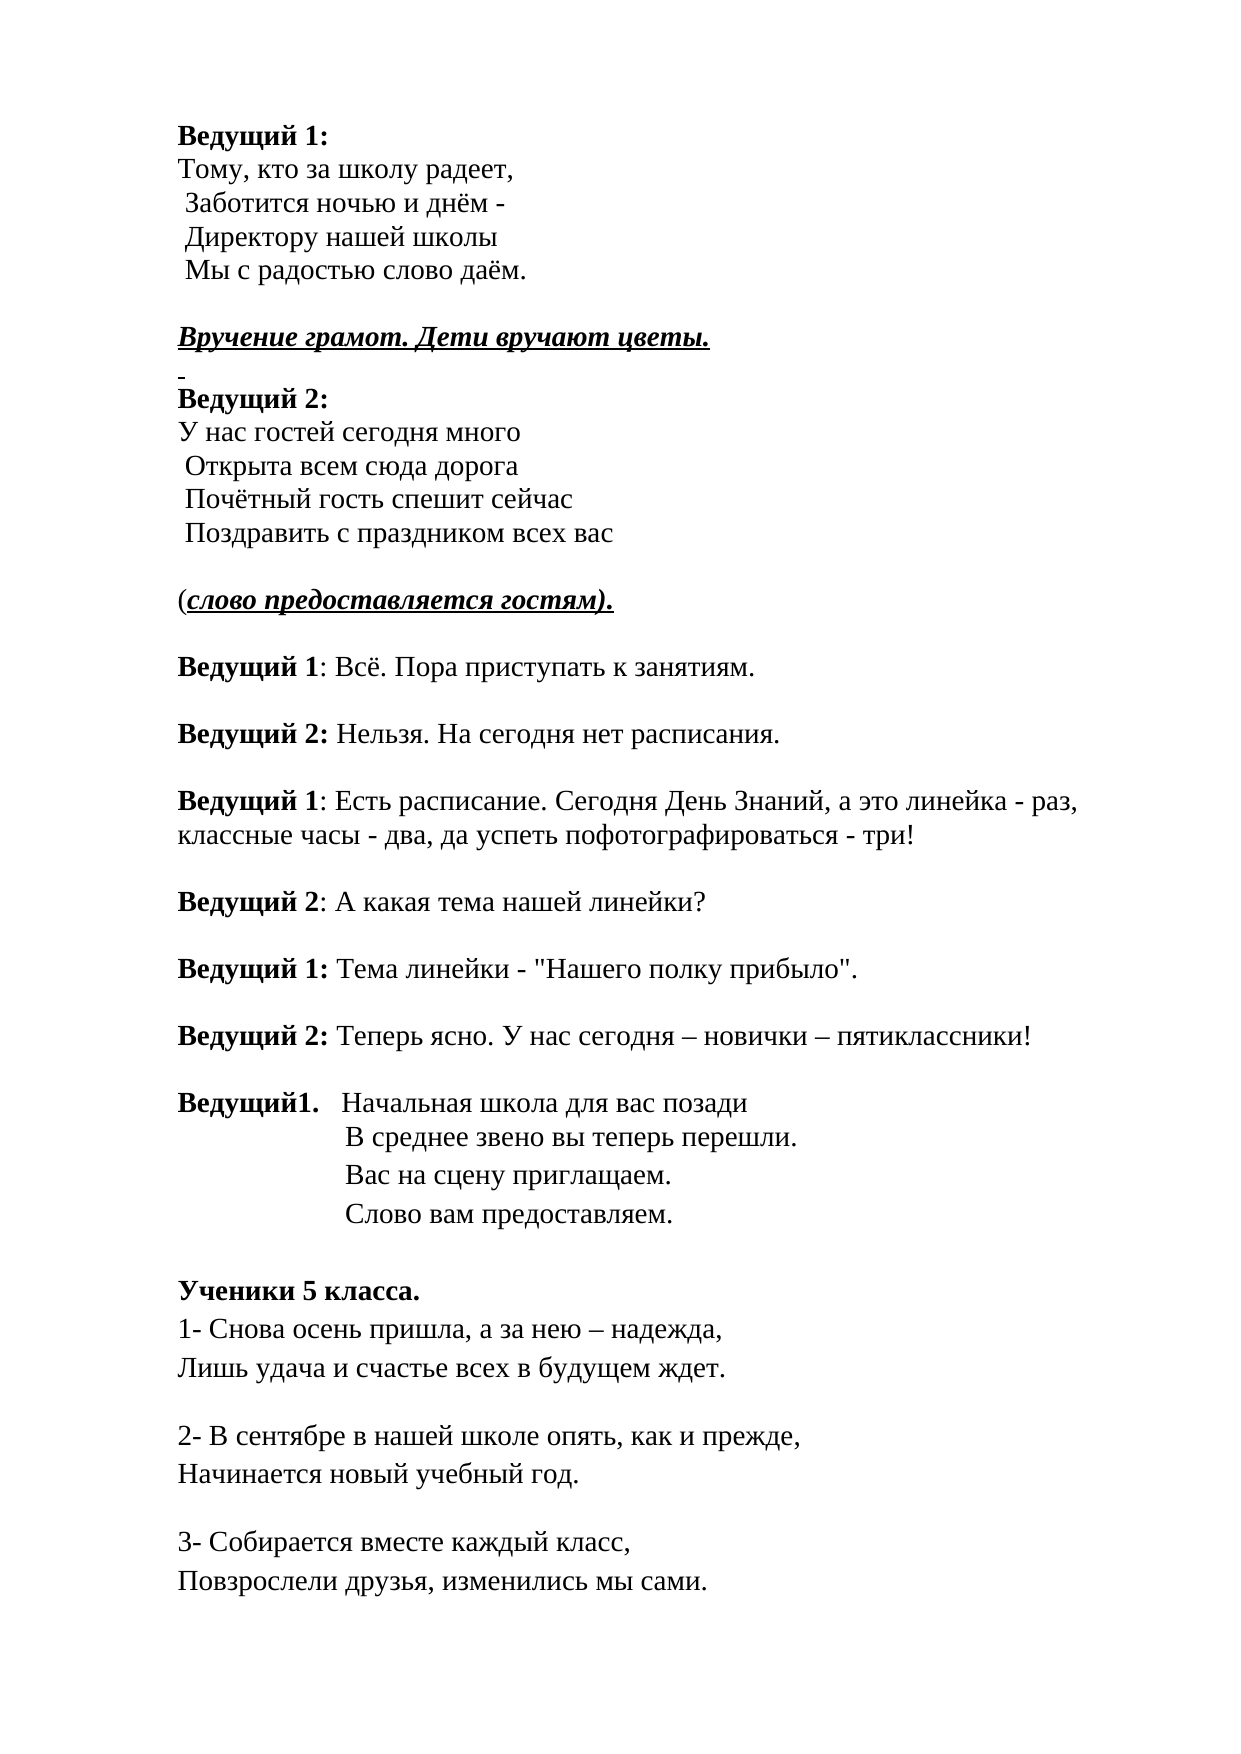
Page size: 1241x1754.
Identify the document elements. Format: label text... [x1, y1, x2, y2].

text Ведущий1. Начальная школа для вас позади [177, 1052, 1152, 1119]
text Слово вам предоставляем. [177, 1196, 1152, 1229]
text Мы с радостью слово даём. [177, 252, 1152, 286]
text Ведущий 2: А какая тема нашей линейки? [177, 884, 1152, 918]
text Ведущий 1: [177, 118, 1152, 152]
text Ведущий 1: Есть расписание. Сегодня День Знаний, а это линейка - раз, классные часы - два, да успеть пофотографироваться - три! [177, 783, 1152, 851]
text 2- В сентябре в нашей школе опять, как и прежде, Начинается новый учебный год. [177, 1418, 1152, 1490]
text Ведущий 2: Теперь ясно. У нас сегодня – новички – пятиклассники! [177, 1018, 1152, 1052]
text Ведущий 1: Всё. Пора приступать к занятиям. [177, 649, 1152, 683]
text Ведущий 1: Тема линейки - "Нашего полку прибыло". [177, 951, 1152, 985]
text У нас гостей сегодня много [177, 414, 1152, 448]
text Открыта всем сюда дорога [177, 448, 1152, 482]
text (слово предоставляется гостям). [177, 582, 1152, 616]
text Ведущий 2: Нельзя. На сегодня нет расписания. [177, 716, 1152, 750]
text Директору нашей школы [177, 219, 1152, 252]
text Тому, кто за школу радеет, [177, 152, 1152, 185]
text Заботится ночью и днём - [177, 185, 1152, 219]
text Ведущий 2: [177, 381, 1152, 414]
text Почётный гость спешит сейчас [177, 482, 1152, 515]
text Ученики 5 класса. [177, 1273, 1152, 1307]
text В среднее звено вы теперь перешли. [177, 1119, 1152, 1152]
text Вручение грамот. Дети вручают цветы. [177, 319, 1152, 353]
text 3- Собирается вместе каждый класс, Повзрослели друзья, изменились мы сами. [177, 1524, 1152, 1596]
text Поздравить с праздником всех вас [177, 515, 1152, 549]
text 1- Снова осень пришла, а за нею – надежда, Лишь удача и счастье всех в будущем ждет. [177, 1312, 1152, 1384]
text Вас на сцену приглащаем. [177, 1157, 1152, 1191]
